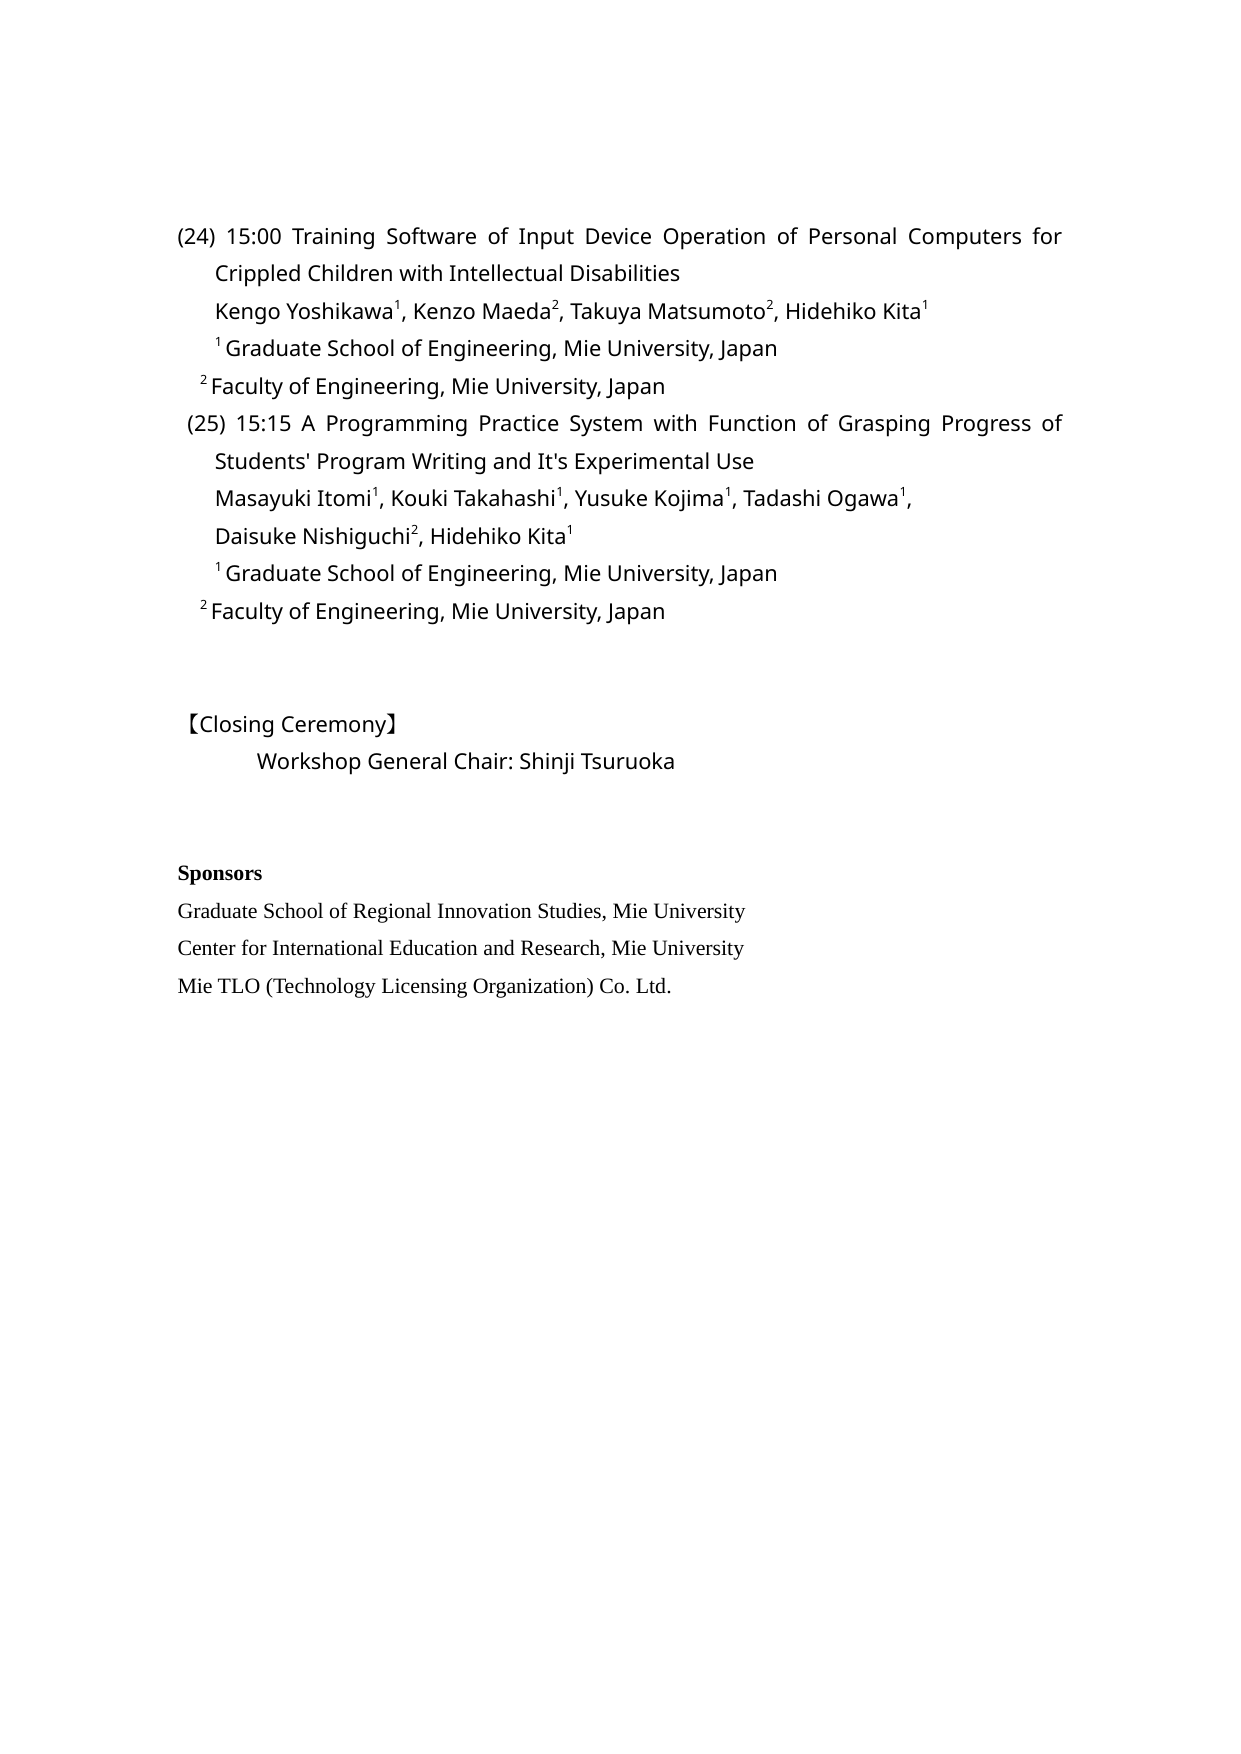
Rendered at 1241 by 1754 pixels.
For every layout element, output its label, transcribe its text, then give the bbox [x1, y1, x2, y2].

text Graduate School of Regional Innovation Studies, Mie University [177, 892, 1063, 929]
text (24) 15:00 Training Software of Input Device Operation of Personal Computers for Crippled Children with Intellectual Disabilities Kengo Yoshikawa1, Kenzo Maeda2, Takuya Matsumoto2, Hidehiko Kita1 1 Graduate School of Engineering, Mie University, Japan [177, 217, 1063, 367]
text (25) 15:15 A Programming Practice System with Function of Grasping Progress of Students' Program Writing and It's Experimental Use Masayuki Itomi1, Kouki Takahashi1, Yusuke Kojima1, Tadashi Ogawa1, Daisuke Nishiguchi2, Hidehiko Kita1 1 Graduate School of Engineering, Mie University, Japan [177, 404, 1063, 592]
text Workshop General Chair: Shinji Tsuruoka [177, 742, 1063, 779]
text 2 Faculty of Engineering, Mie University, Japan [177, 592, 1063, 629]
text Sponsors [177, 854, 1063, 892]
text Mie TLO (Technology Licensing Organization) Co. Ltd. [177, 967, 1063, 1004]
text 【Closing Ceremony】 [177, 704, 1063, 742]
text Center for International Education and Research, Mie University [177, 929, 1063, 967]
text 2 Faculty of Engineering, Mie University, Japan [177, 367, 1063, 404]
